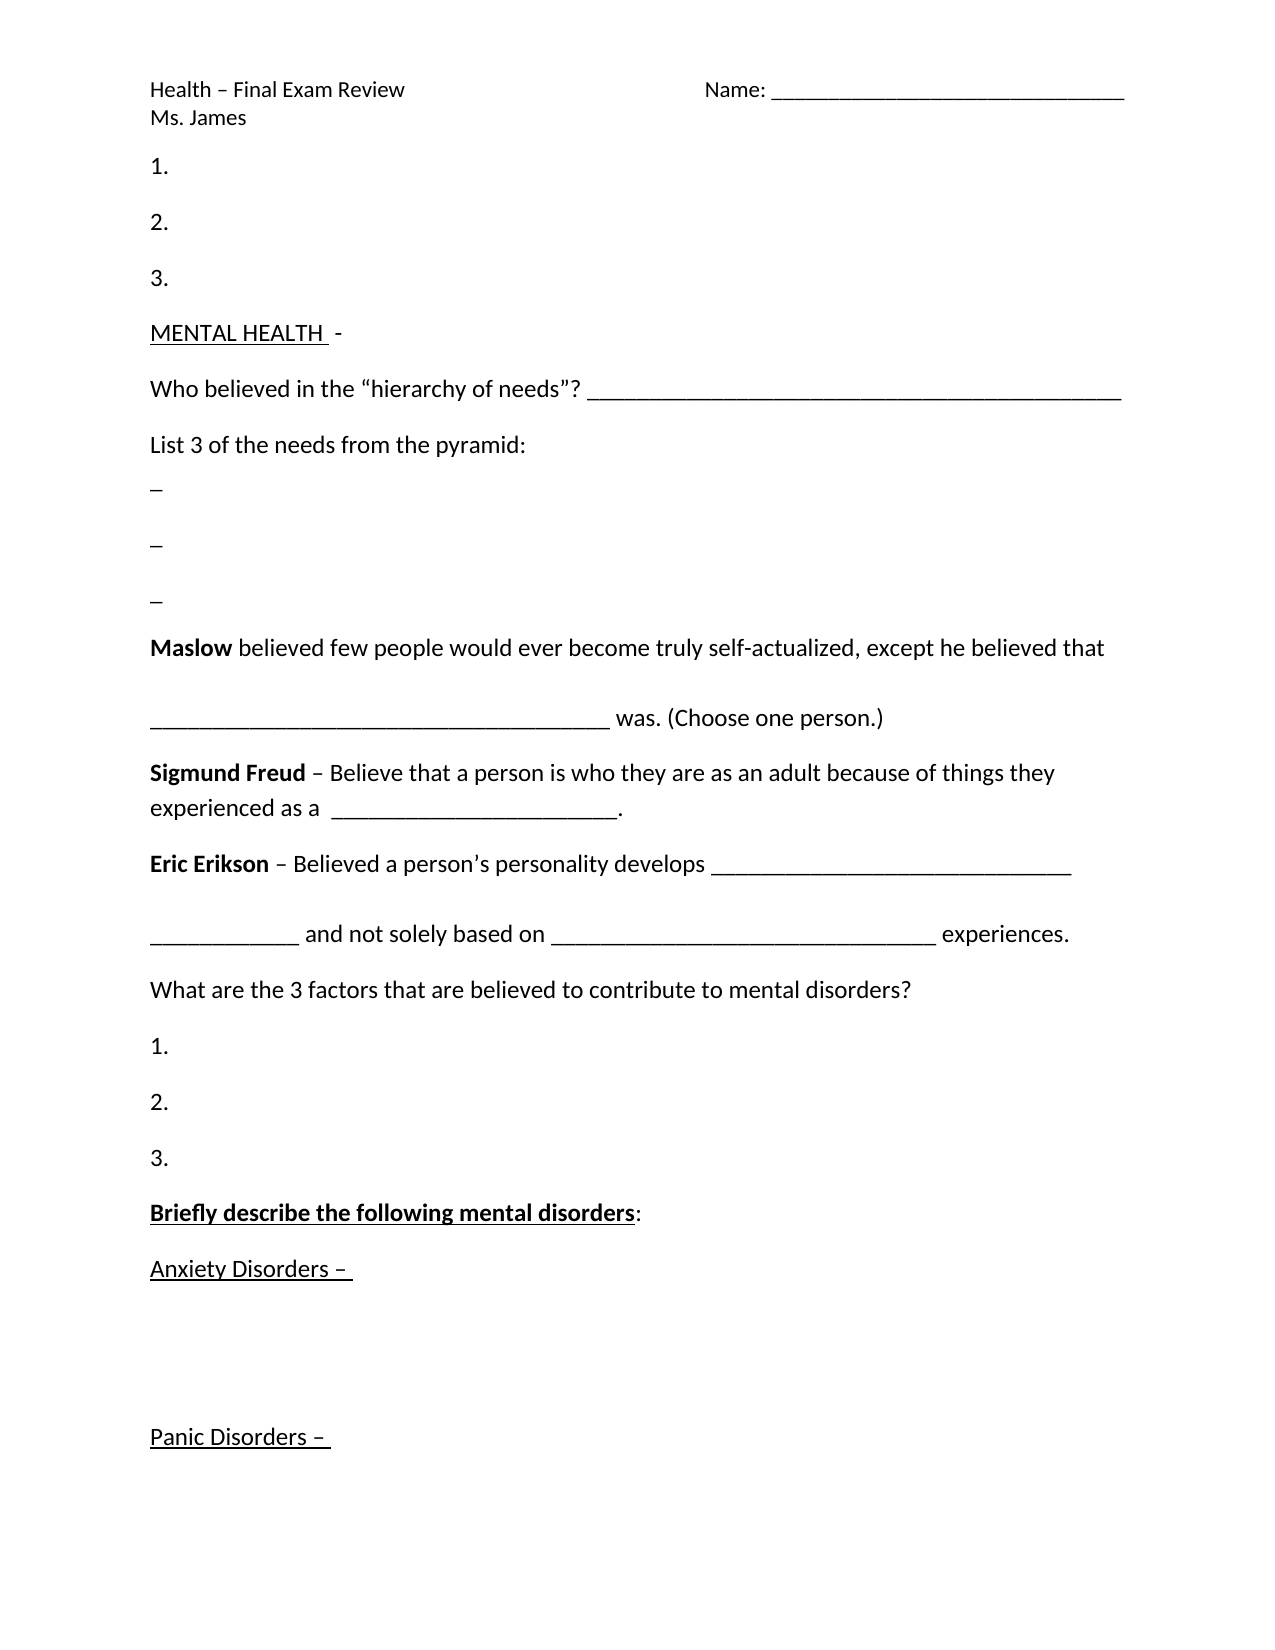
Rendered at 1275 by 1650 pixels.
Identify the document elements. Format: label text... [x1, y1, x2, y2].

text _ [150, 520, 1125, 551]
text What are the 3 factors that are believed to contribute to mental disorders? [150, 974, 1125, 1005]
text Briefly describe the following mental disorders: [150, 1197, 1125, 1228]
text Sigmund Freud – Believe that a person is who they are as an adult because of things they experienced as a _______________________. [150, 757, 1125, 823]
text Who believed in the “hierarchy of needs”? ___________________________________________ [150, 373, 1125, 404]
text Anxiety Disorders – [150, 1253, 1125, 1284]
text MENTAL HEALTH - [150, 317, 1125, 348]
text _ [150, 576, 1125, 606]
text 3. [150, 1142, 1125, 1172]
text 1. [150, 150, 1125, 181]
text 2. [150, 1086, 1125, 1116]
text Eric Erikson – Believed a person’s personality develops _____________________________ ____________ and not solely based on _______________________________ experiences. [150, 848, 1125, 949]
text 2. [150, 206, 1125, 236]
text List 3 of the needs from the pyramid: _ [150, 429, 1125, 495]
text Panic Disorders – [150, 1421, 1125, 1451]
text Maslow believed few people would ever become truly self-actualized, except he believed that _____________________________________ was. (Choose one person.) [150, 632, 1125, 732]
text 1. [150, 1030, 1125, 1061]
text 3. [150, 262, 1125, 292]
